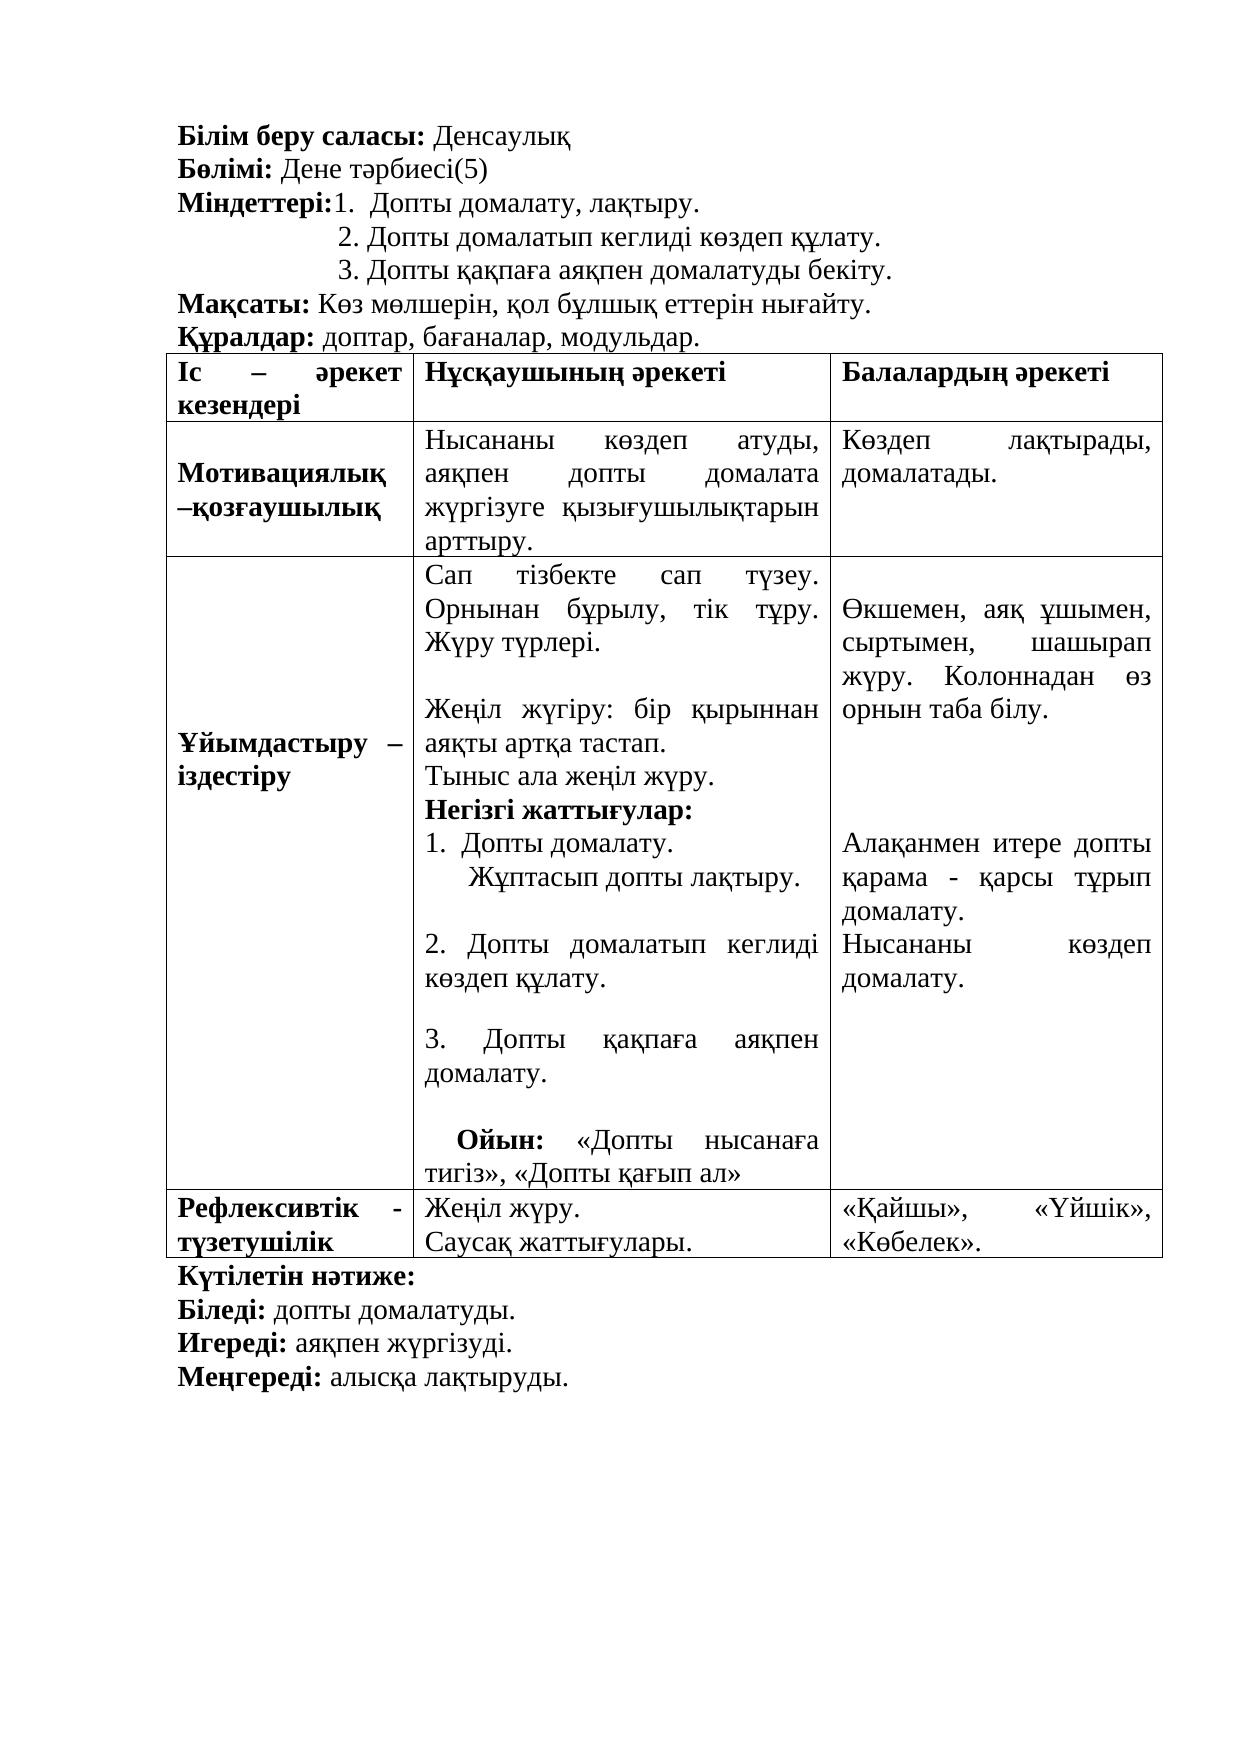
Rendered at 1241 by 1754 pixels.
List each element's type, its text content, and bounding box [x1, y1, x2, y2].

text Біледі: допты домалатуды. [177, 1292, 1152, 1325]
table_cell Көздеп лақтырады, домалатады. [831, 422, 1162, 556]
table_cell Мотивациялық –қозғаушылық [167, 422, 413, 556]
text Мақсаты: Көз мөлшерін, қол бұлшық еттерін нығайту. [177, 286, 1152, 319]
table_header Балалардың әрекеті [831, 354, 1162, 421]
text Міндеттері:1. Допты домалату, лақтыру. [177, 185, 1152, 219]
table_cell «Қайшы», «Үйшік», «Көбелек». [831, 1190, 1162, 1257]
table_cell Ұйымдастыру – іздестіру [167, 557, 413, 1189]
text Күтілетін нәтиже: [177, 1258, 1152, 1292]
table_cell Сап тізбекте сап түзеу. Орнынан бұрылу, тік тұру. Жүру түрлері. Жеңіл жүгіру: бір қырыннан аяқты артқа тастап. Тыныс ала жеңіл жүру. Негізгі жаттығулар: 1. Допты домалату. Жұптасып допты лақтыру. 2. Допты домалатып кеглиді көздеп құлату. 3. Допты қақпаға аяқпен домалату. Ойын: «Допты нысанаға тигіз», «Допты қағып ал» [414, 557, 830, 1189]
text 2. Допты домалатып кеглиді көздеп құлату. [177, 219, 1152, 252]
table_cell Өкшемен, аяқ ұшымен, сыртымен, шашырап жүру. Колоннадан өз орнын таба білу. Алақанмен итере допты қарама - қарсы тұрып домалату. Нысананы көздеп домалату. [831, 557, 1162, 1189]
text 3. Допты қақпаға аяқпен домалатуды бекіту. [177, 252, 1152, 286]
text Құралдар: доптар, бағаналар, модульдар. [177, 319, 1152, 353]
table_cell Нысананы көздеп атуды, аяқпен допты домалата жүргізуге қызығушылықтарын арттыру. [414, 422, 830, 556]
table_header Нұсқаушының әрекеті [414, 354, 830, 421]
text Білім беру саласы: Денсаулық [177, 118, 1152, 152]
table_cell Рефлексивтік - түзетушілік [167, 1190, 413, 1257]
text Бөлімі: Дене тәрбиесі(5) [177, 152, 1152, 185]
text Меңгереді: алысқа лақтыруды. [177, 1359, 1152, 1392]
text Игереді: аяқпен жүргізуді. [177, 1325, 1152, 1359]
table_header Іс – әрекет кезендері [167, 354, 413, 421]
table_cell Жеңіл жүру. Саусақ жаттығулары. [414, 1190, 830, 1257]
